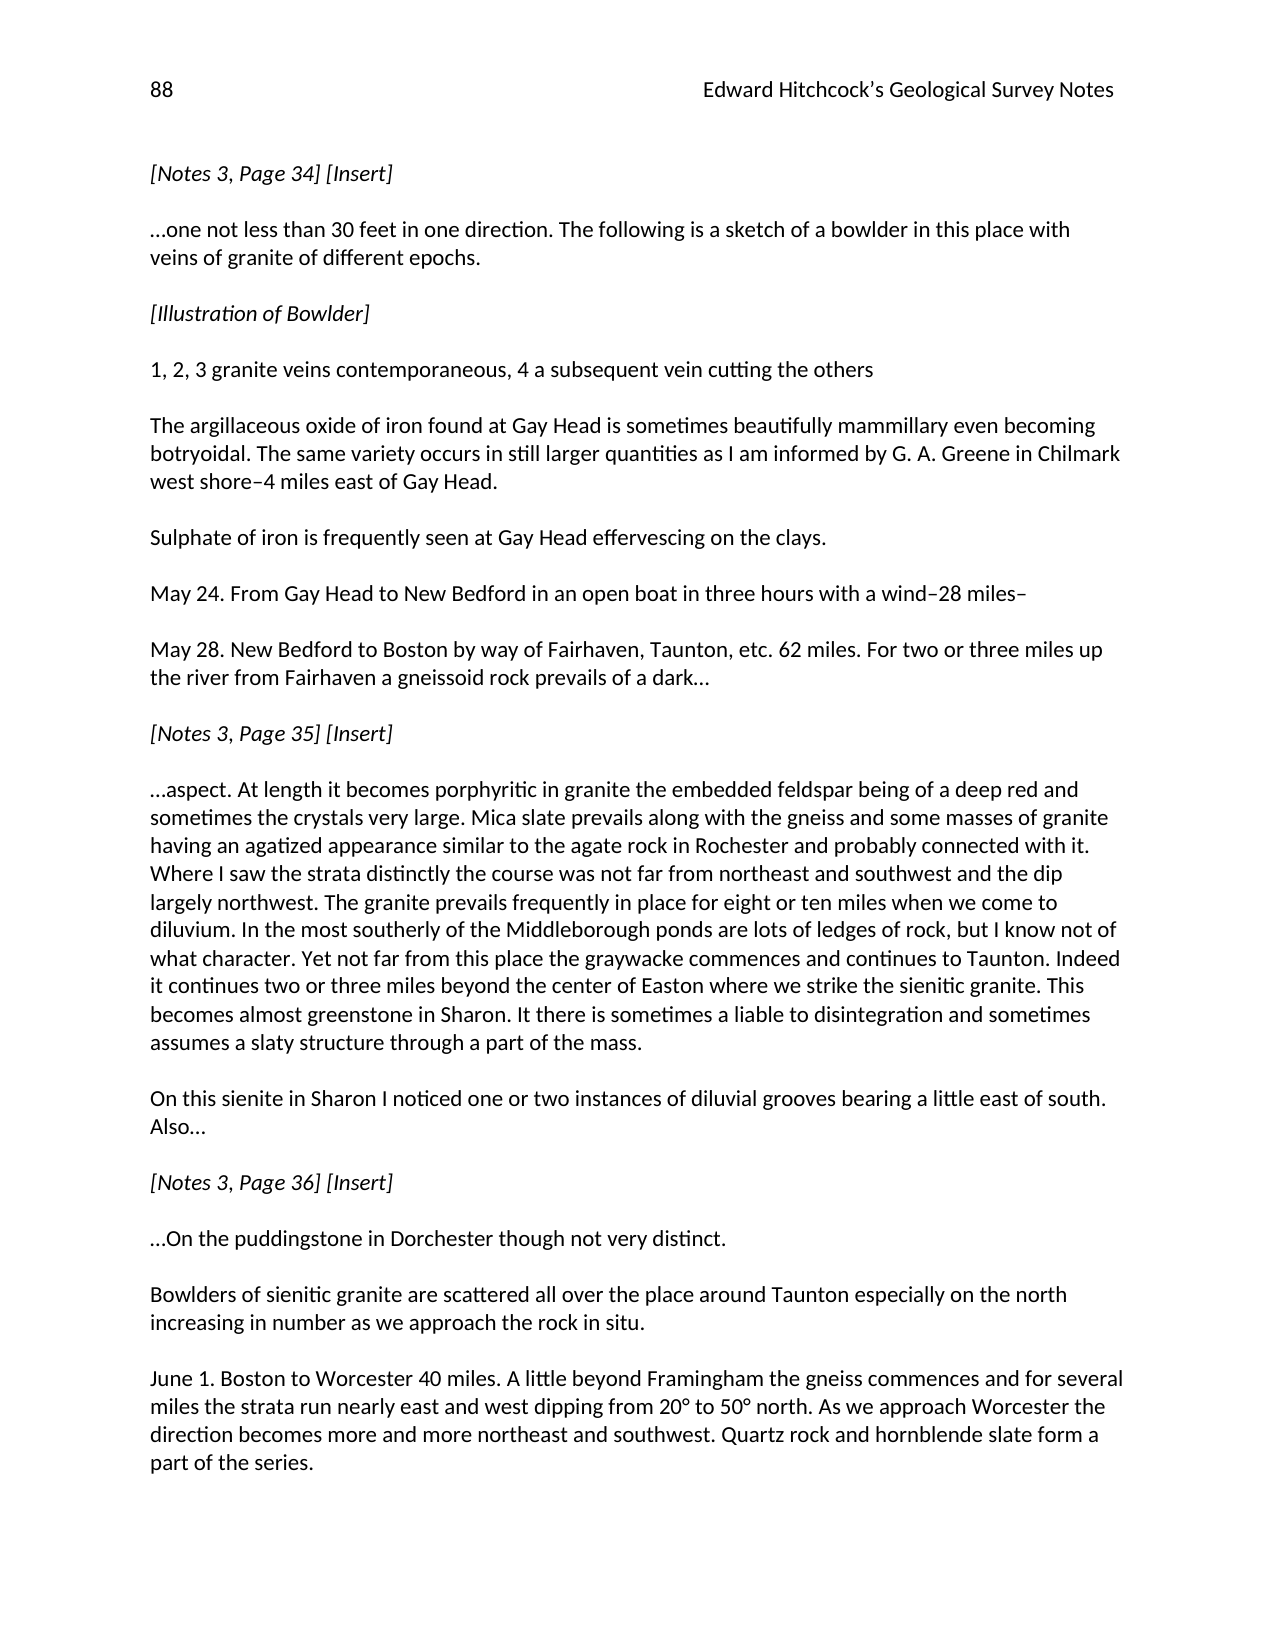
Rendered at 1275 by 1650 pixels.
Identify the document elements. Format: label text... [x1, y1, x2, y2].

text …one not less than 30 feet in one direction. The following is a sketch of a bowlder in this place with veins of granite of different epochs. [Illustration of Bowlder] 1, 2, 3 granite veins contemporaneous, 4 a subsequent vein cutting the others The argillaceous oxide of iron found at Gay Head is sometimes beautifully mammillary even becoming botryoidal. The same variety occurs in still larger quantities as I am informed by G. A. Greene in Chilmark west shore–4 miles east of Gay Head. Sulphate of iron is frequently seen at Gay Head effervescing on the clays. May 24. From Gay Head to New Bedford in an open boat in three hours with a wind–28 miles– May 28. New Bedford to Boston by way of Fairhaven, Taunton, etc. 62 miles. For two or three miles up the river from Fairhaven a gneissoid rock prevails of a dark… [150, 215, 1125, 691]
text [150, 719, 1125, 1476]
text [Notes 3, Page 34] [Insert] [150, 159, 1125, 187]
